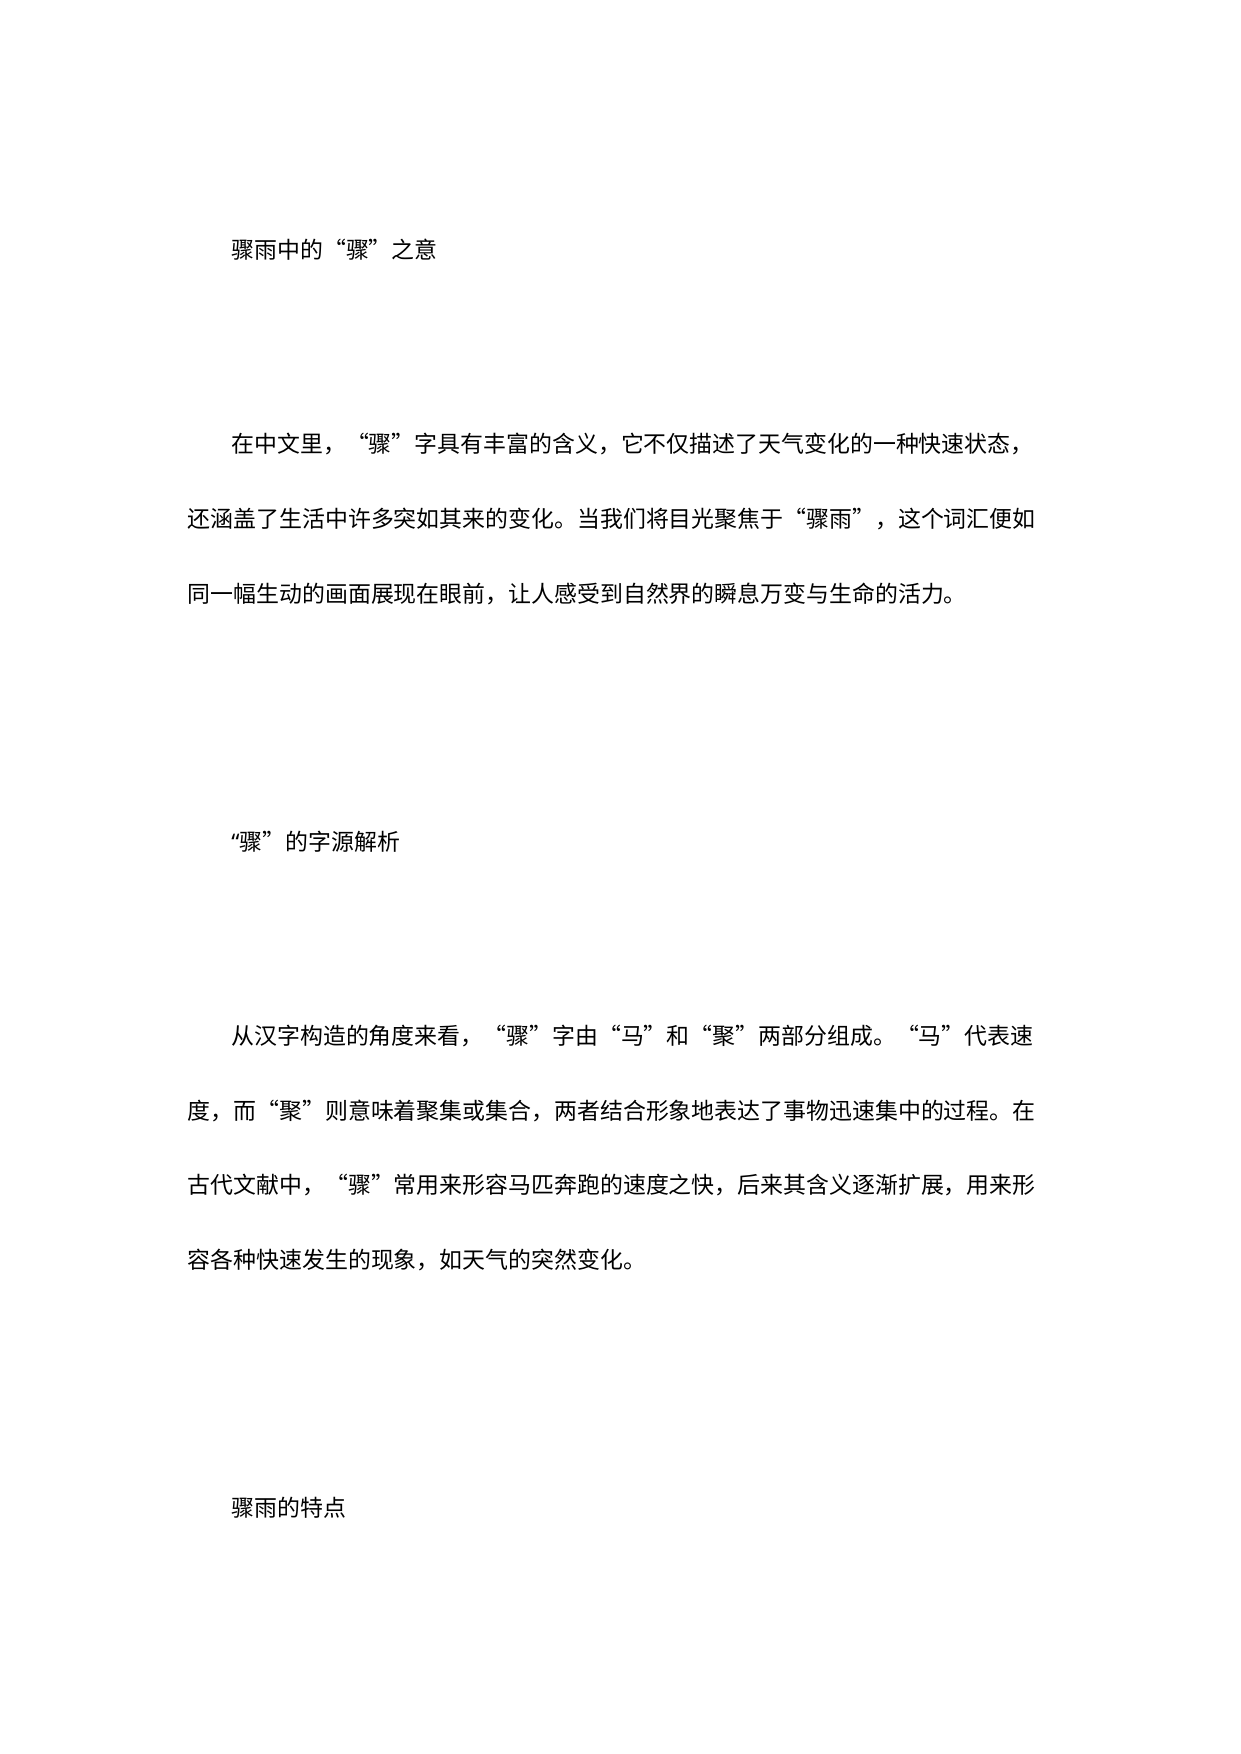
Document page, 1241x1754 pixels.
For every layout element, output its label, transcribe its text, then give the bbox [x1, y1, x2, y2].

text 在中文里，“骤”字具有丰富的含义，它不仅描述了天气变化的一种快速状态，还涵盖了生活中许多突如其来的变化。当我们将目光聚焦于“骤雨”，这个词汇便如同一幅生动的画面展现在眼前，让人感受到自然界的瞬息万变与生命的活力。 [187, 410, 1053, 624]
text 从汉字构造的角度来看，“骤”字由“马”和“聚”两部分组成。“马”代表速度，而“聚”则意味着聚集或集合，两者结合形象地表达了事物迅速集中的过程。在古代文献中，“骤”常用来形容马匹奔跑的速度之快，后来其含义逐渐扩展，用来形容各种快速发生的现象，如天气的突然变化。 [187, 1002, 1053, 1291]
text 骤雨的特点 [187, 1474, 1053, 1539]
text 骤雨中的“骤”之意 [187, 216, 1053, 281]
text “骤”的字源解析 [187, 808, 1053, 873]
